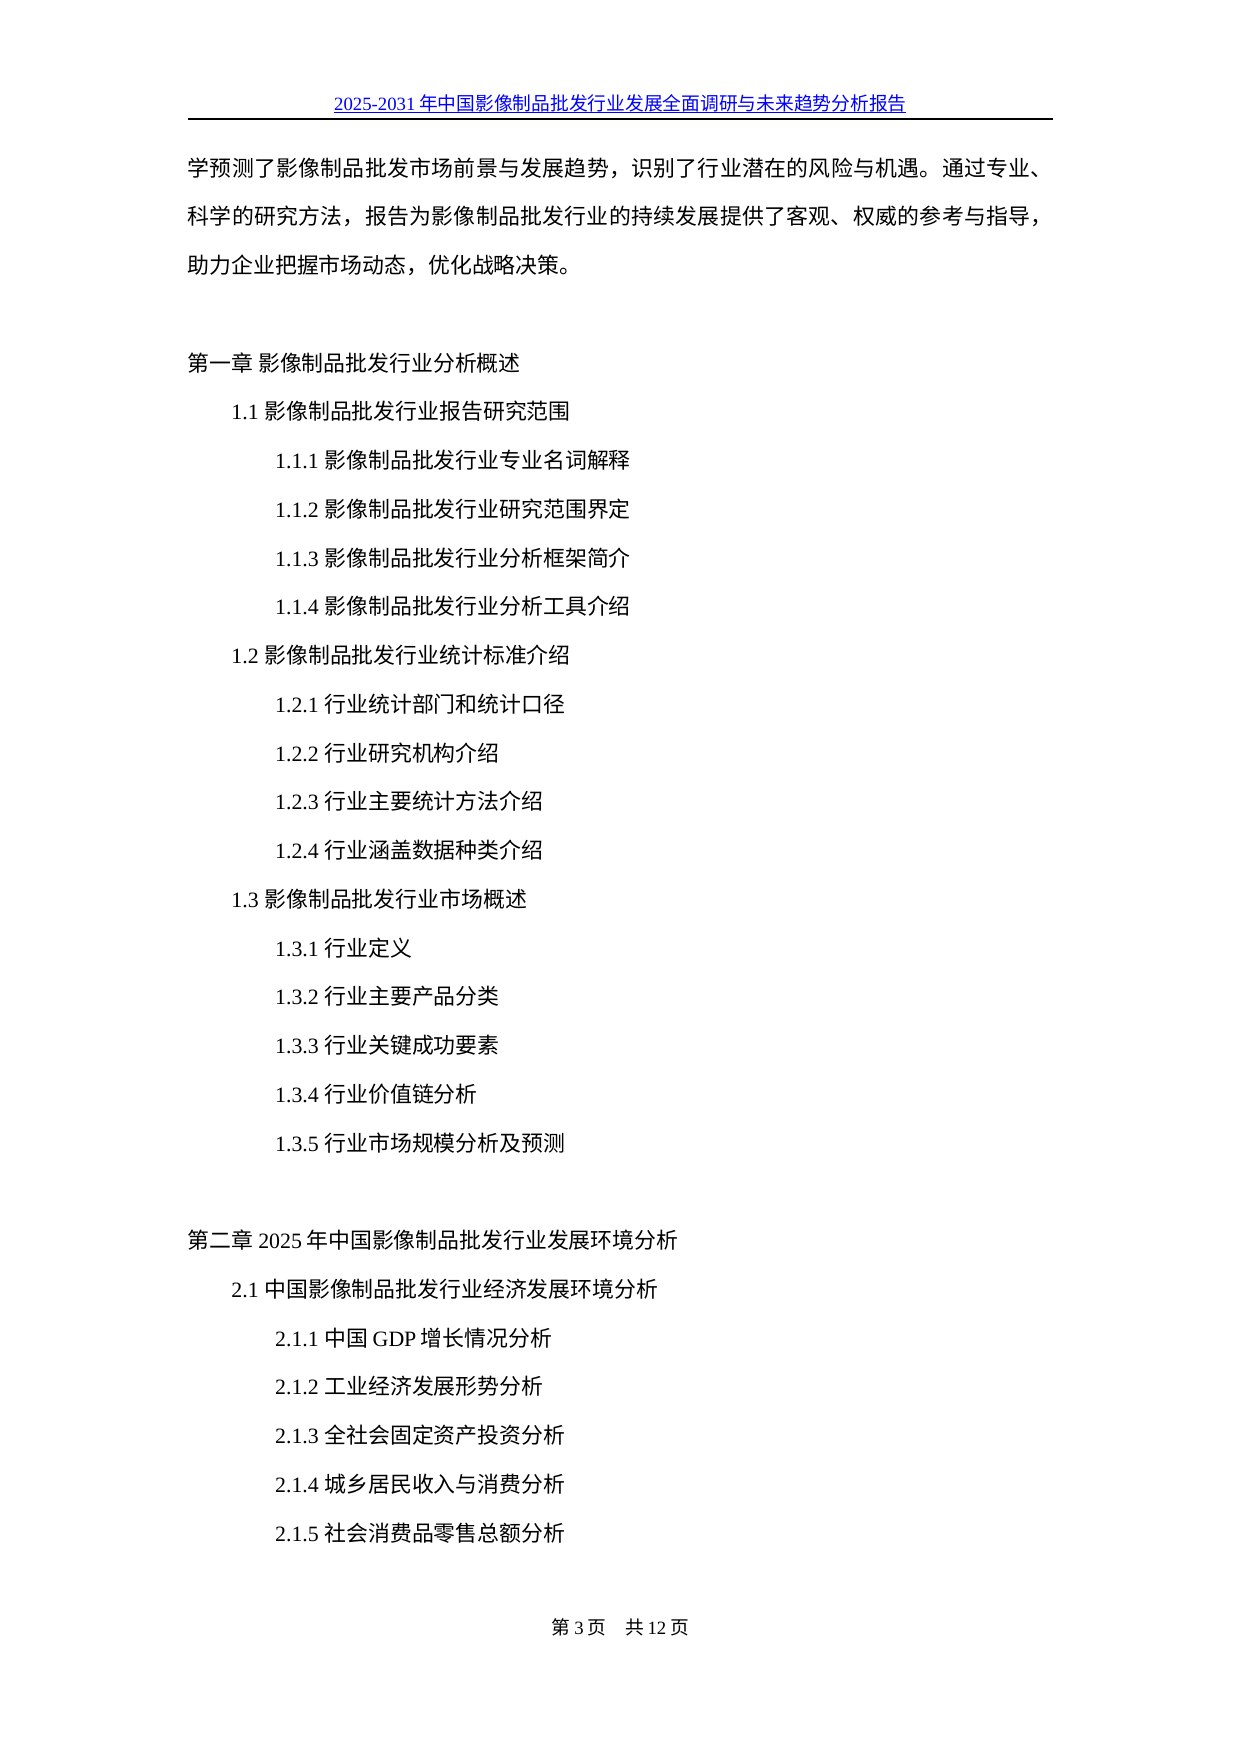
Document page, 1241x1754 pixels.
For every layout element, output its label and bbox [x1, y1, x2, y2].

text [187, 150, 1053, 1548]
